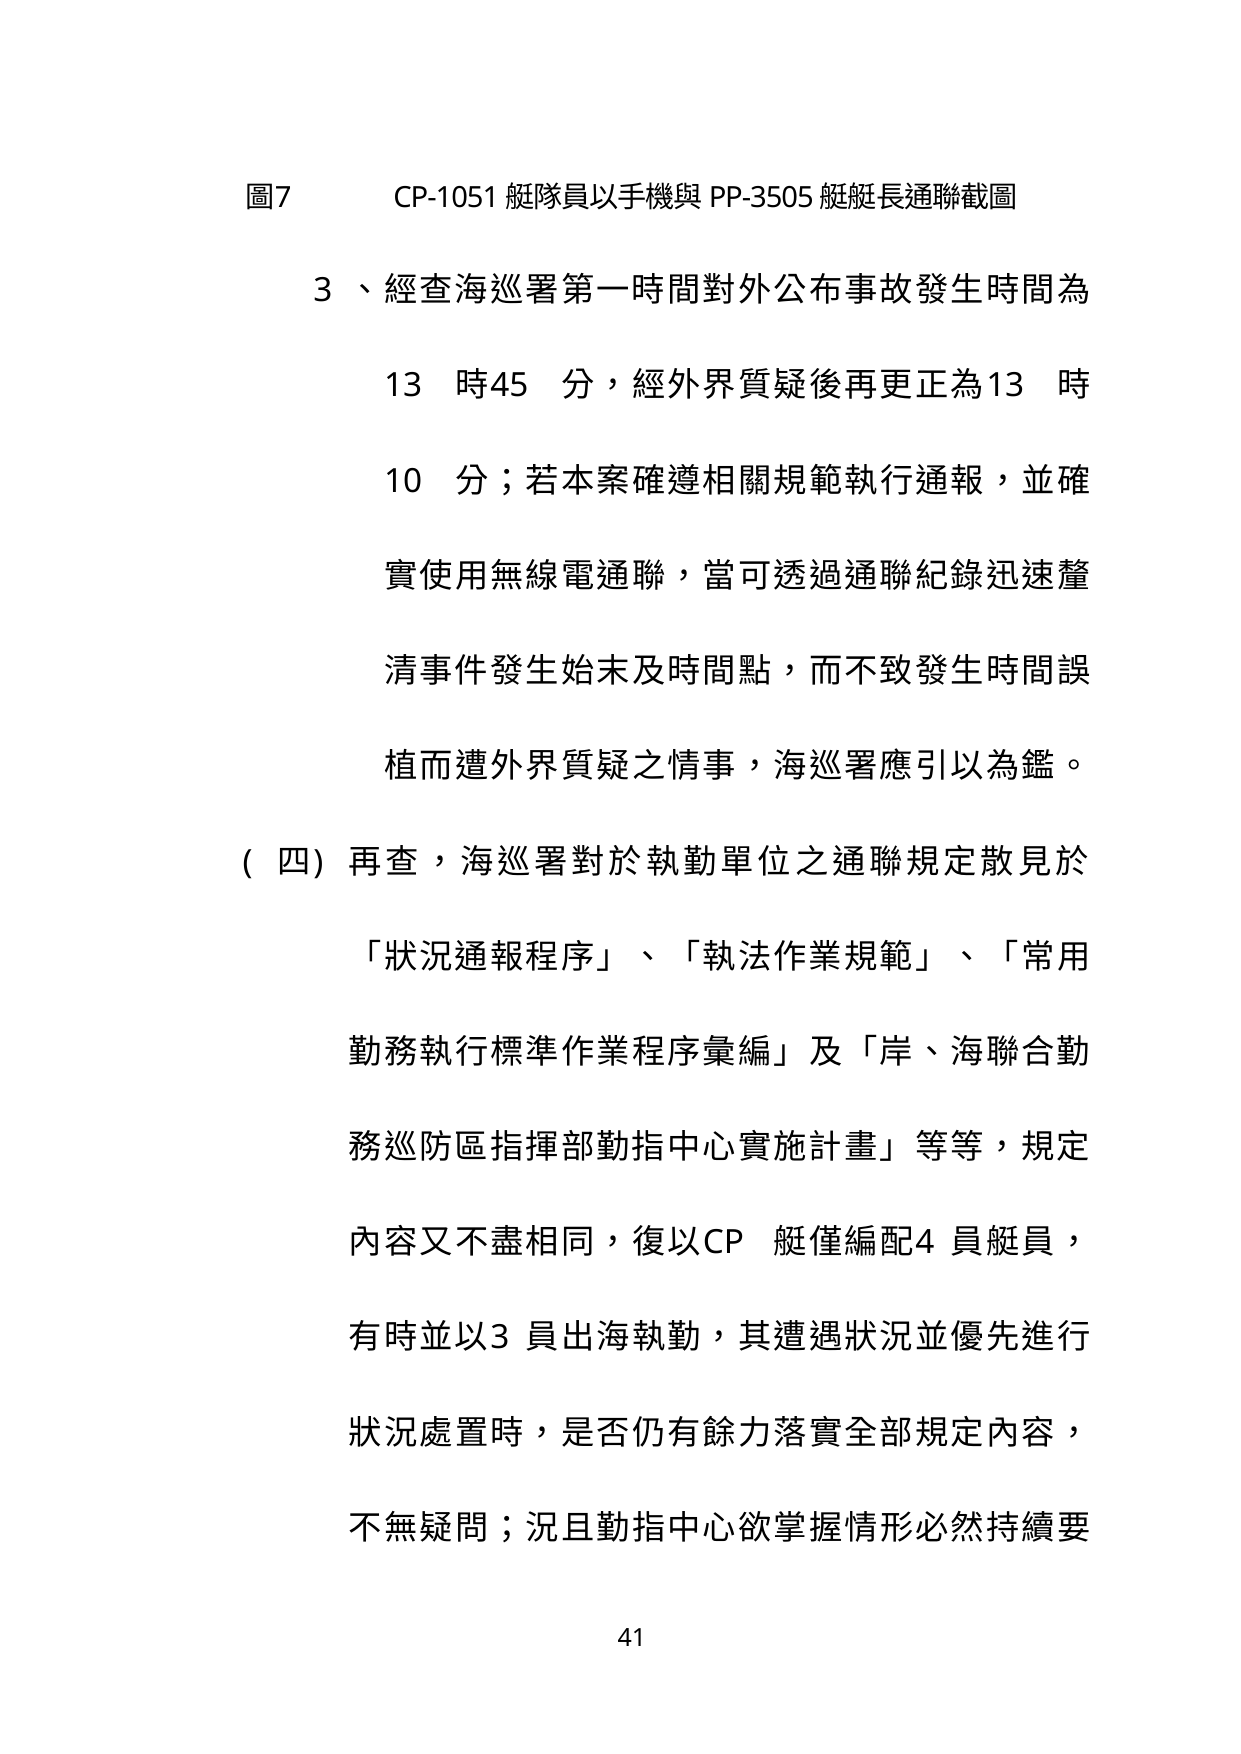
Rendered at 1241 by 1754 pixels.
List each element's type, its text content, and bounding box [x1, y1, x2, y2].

subtitle 經查海巡署第一時間對外公布事故發生時間為13時45分，經外界質疑後再更正為13時10分；若本案確遵相關規範執行通報，並確實使用無線電通聯，當可透過通聯紀錄迅速釐清事件發生始末及時間點，而不致發生時間誤植而遭外界質疑之情事，海巡署應引以為鑑。 [296, 240, 1092, 811]
text CP-1051艇隊員以手機與PP-3505艇艇長通聯截圖 [171, 177, 1092, 215]
